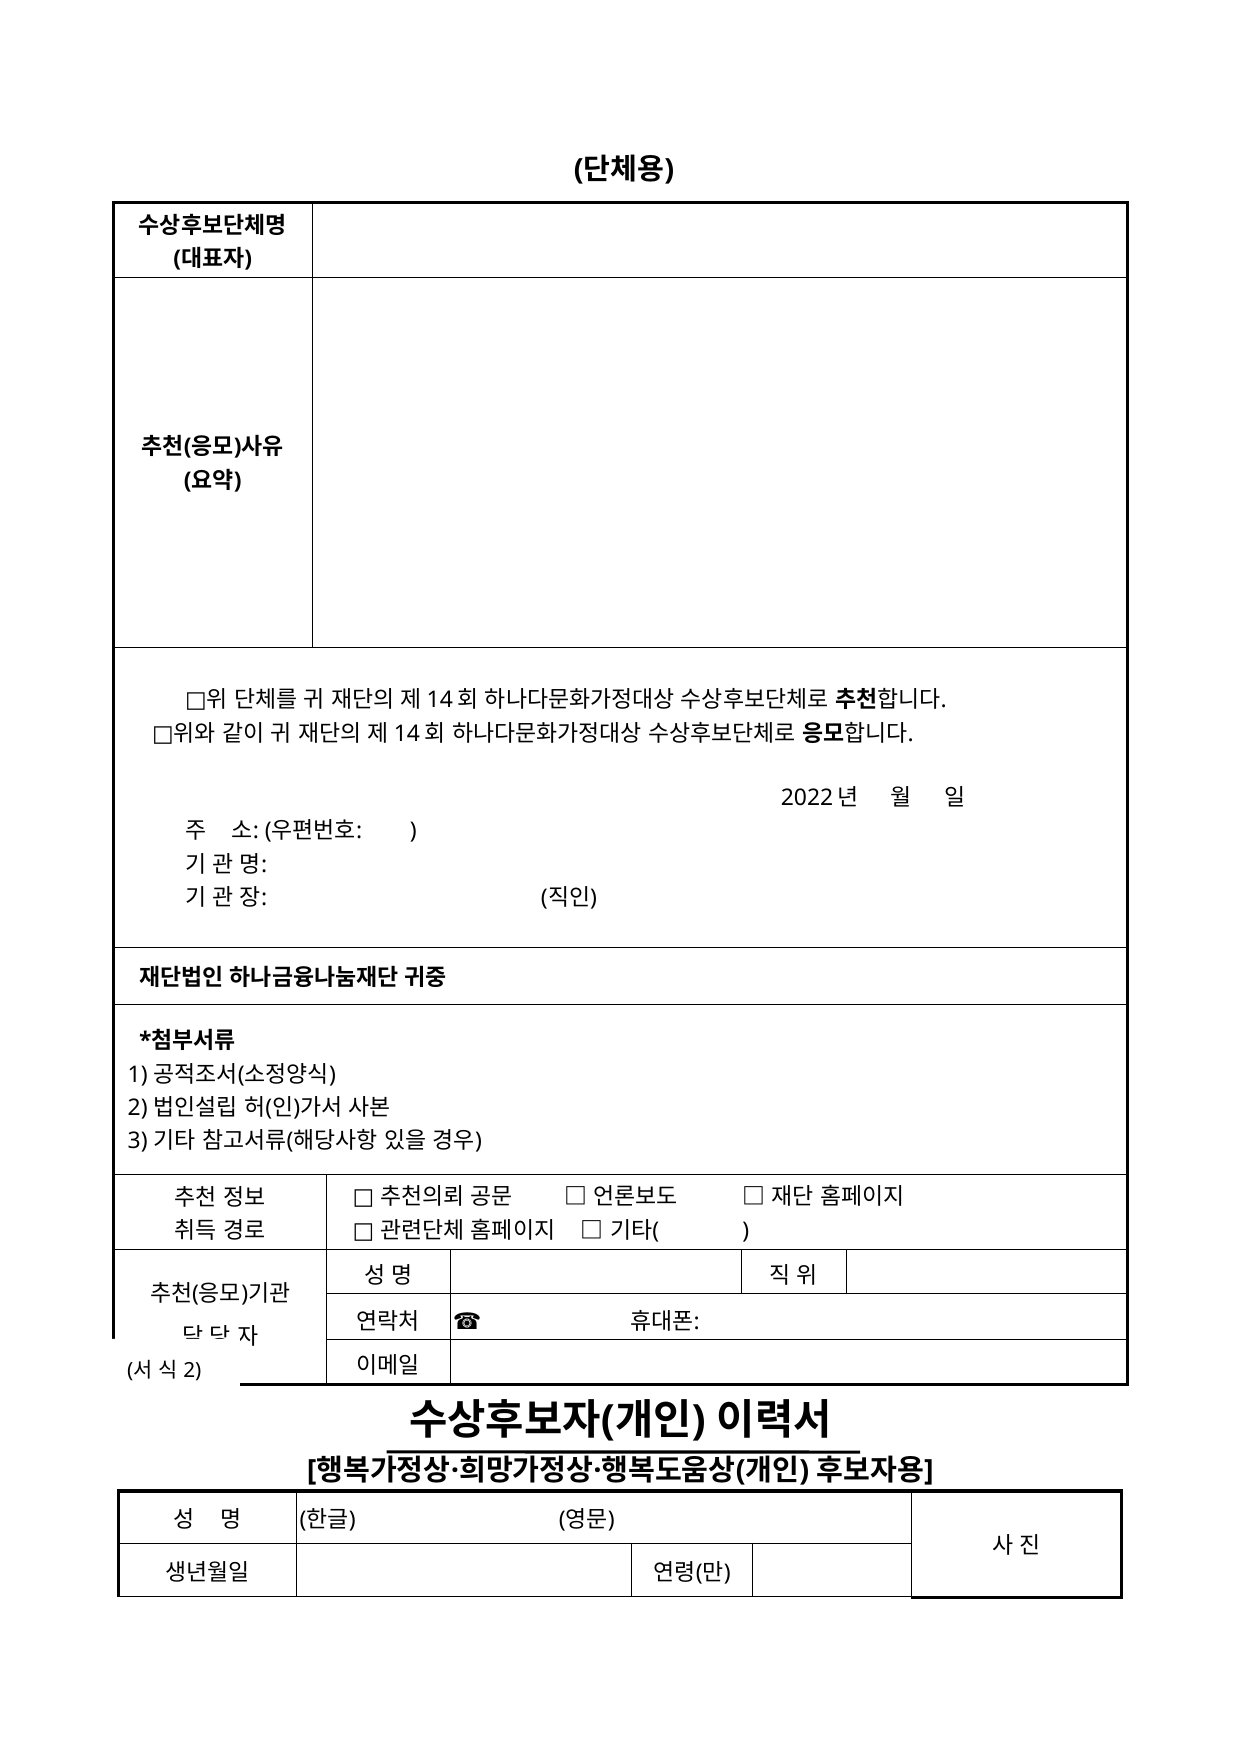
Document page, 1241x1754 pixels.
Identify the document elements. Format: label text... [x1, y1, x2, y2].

table_cell [313, 278, 1126, 646]
table_cell 생년월일 [120, 1544, 296, 1596]
table_cell 재단법인 하나금융나눔재단 귀중 [115, 948, 1126, 1003]
table_cell *첨부서류 1) 공적조서(소정양식) 2) 법인설립 허(인)가서 사본 3) 기타 참고서류(해당사항 있을 경우) [115, 1005, 1126, 1174]
table_header 수상후보단체명 (대표자) [115, 204, 312, 276]
table_header 성 명 [120, 1493, 296, 1542]
table_cell ☎ 휴대폰: [451, 1294, 1126, 1339]
table_header (영문) [556, 1493, 911, 1542]
table_cell 추천(응모)사유 (요약) [115, 278, 312, 646]
table_cell [847, 1250, 1126, 1293]
table_cell 성 명 [327, 1250, 450, 1293]
table_cell [297, 1544, 631, 1596]
table_cell 연락처 [327, 1294, 450, 1339]
text [행복가정상·희망가정상·행복도움상(개인) 후보자용] [118, 1447, 1122, 1489]
text 수상후보자(개인) 이력서 [118, 1386, 1122, 1447]
table_cell 직 위 [742, 1250, 846, 1293]
table_cell 이메일 [327, 1340, 450, 1383]
text (단체용) [118, 146, 1122, 188]
table_cell □ 추천의뢰 공문 □ 언론보도 □ 재단 홈페이지 □ 관련단체 홈페이지 □ 기타( ) [327, 1175, 1126, 1249]
table_header [313, 204, 1126, 276]
table_cell [451, 1250, 741, 1293]
table_header 사 진 [912, 1493, 1120, 1596]
table_cell 추천 정보 취득 경로 [115, 1175, 326, 1249]
table_cell [451, 1340, 1126, 1383]
table_cell □위 단체를 귀 재단의 제14회 하나다문화가정대상 수상후보단체로 추천합니다. □위와 같이 귀 재단의 제14회 하나다문화가정대상 수상후보단체로 응모합니다. 2022년 월 일 주 소: (우편번호: ) 기 관 명: 기 관 장: (직인) [115, 648, 1126, 946]
table_header (한글) [297, 1493, 556, 1542]
table_cell 연령(만) [632, 1544, 752, 1596]
table_cell 추천(응모)기관 담 당 자 [115, 1250, 326, 1383]
table_cell [753, 1544, 911, 1596]
